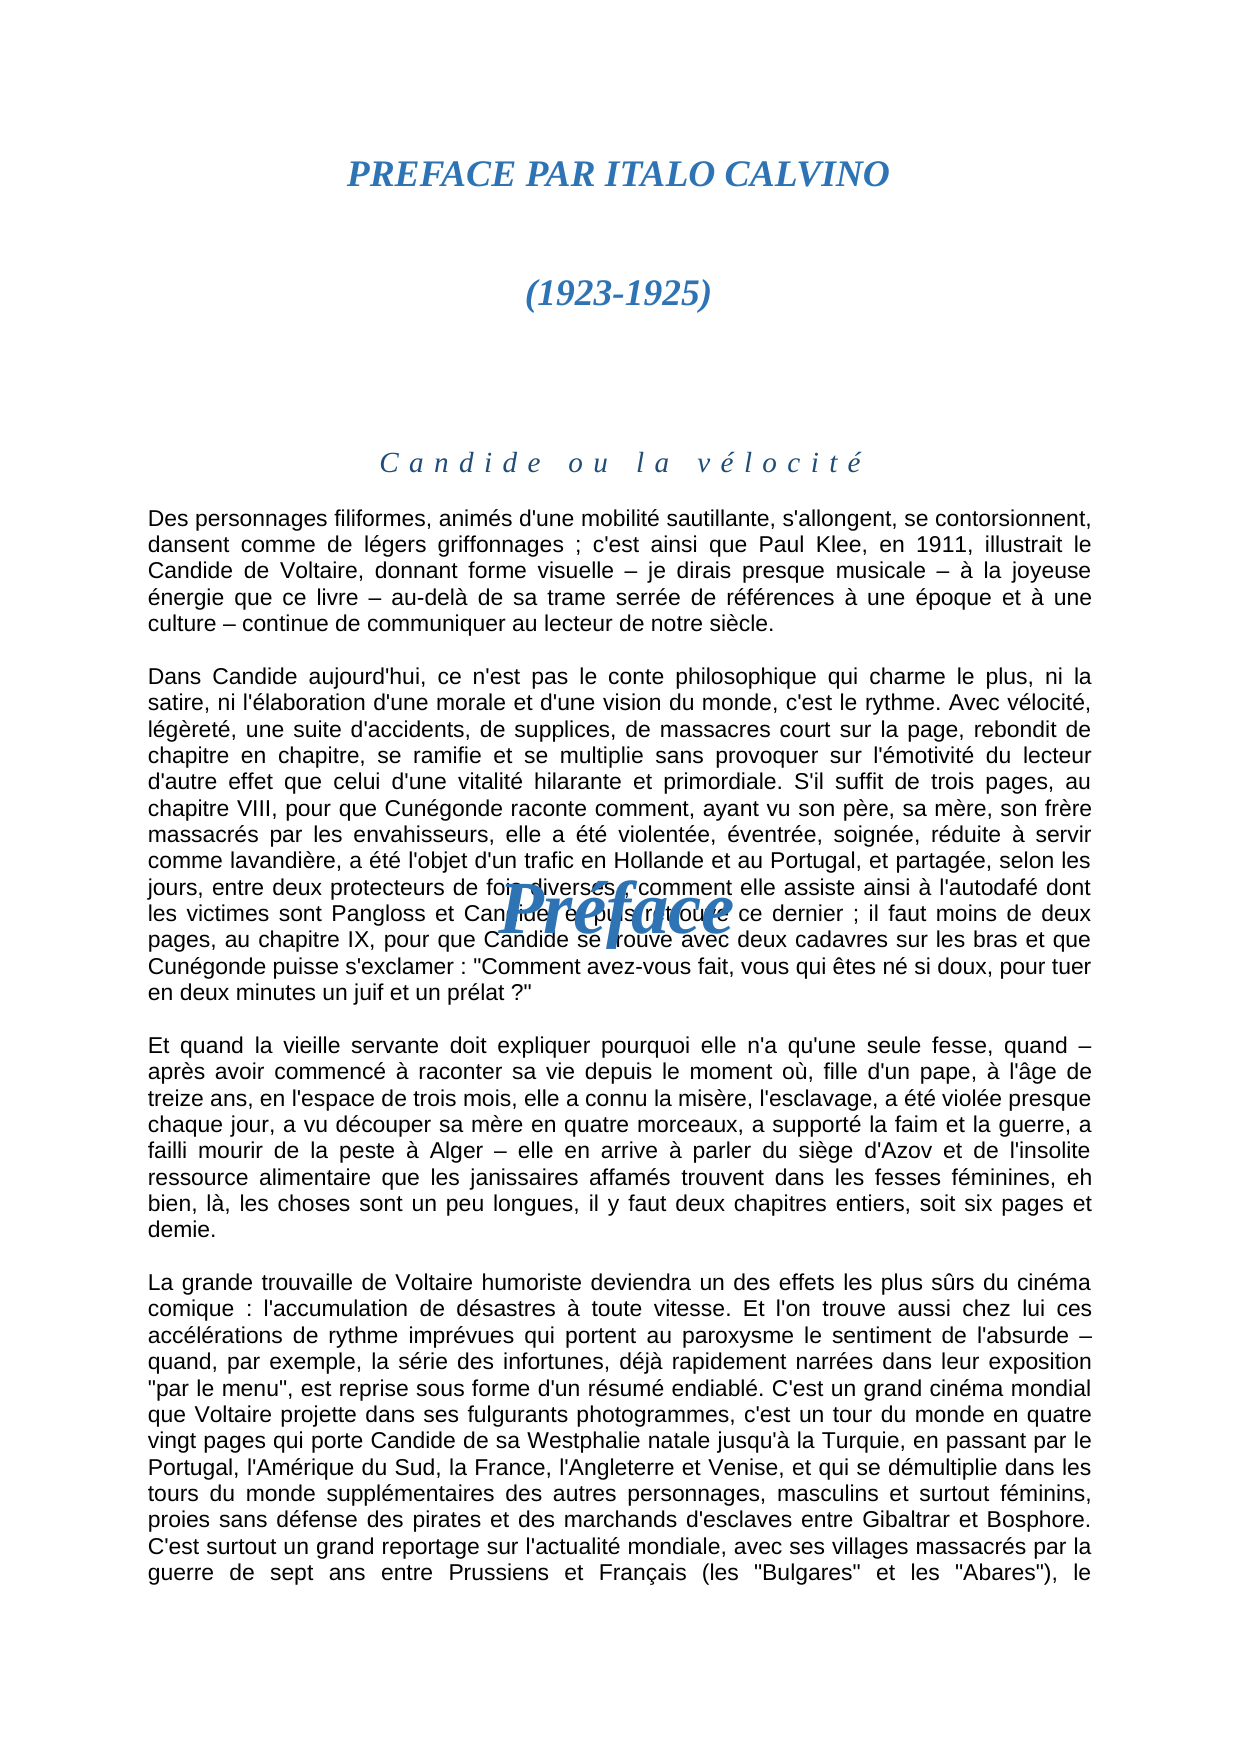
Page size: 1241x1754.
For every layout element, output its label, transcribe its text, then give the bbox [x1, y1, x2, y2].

subtitle (1923-1925) [266, 270, 974, 313]
subtitle PREFACE PAR ITALO CALVINO [266, 152, 974, 195]
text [148, 1269, 1093, 1585]
text Des personnages filiformes, animés d'une mobilité sautillante, s'allongent, se contorsionnent, dansent comme de légers griffonnages ; c'est ainsi que Paul Klee, en 1911, illustrait le Candide de Voltaire, donnant forme visuelle – je dirais presque musicale – à la joyeuse énergie que ce livre – au-delà de sa trame serrée de références à une époque et à une culture – continue de communiquer au lecteur de notre siècle. [148, 505, 1093, 637]
subtitle Préface [498, 863, 742, 950]
subtitle Candide ou la vélocité [148, 445, 1093, 478]
text Et quand la vieille servante doit expliquer pourquoi elle n'a qu'une seule fesse, quand – après avoir commencé à raconter sa vie depuis le moment où, fille d'un pape, à l'âge de treize ans, en l'espace de trois mois, elle a connu la misère, l'esclavage, a été violée presque chaque jour, a vu découper sa mère en quatre morceaux, a supporté la faim et la guerre, a failli mourir de la peste à Alger – elle en arrive à parler du siège d'Azov et de l'insolite ressource alimentaire que les janissaires affamés trouvent dans les fesses féminines, eh bien, là, les choses sont un peu longues, il y faut deux chapitres entiers, soit six pages et demie. [148, 1032, 1093, 1243]
text Dans Candide aujourd'hui, ce n'est pas le conte philosophique qui charme le plus, ni la satire, ni l'élaboration d'une morale et d'une vision du monde, c'est le rythme. Avec vélocité, légèreté, une suite d'accidents, de supplices, de massacres court sur la page, rebondit de chapitre en chapitre, se ramifie et se multiplie sans provoquer sur l'émotivité du lecteur d'autre effet que celui d'une vitalité hilarante et primordiale. S'il suffit de trois pages, au chapitre VIII, pour que Cunégonde raconte comment, ayant vu son père, sa mère, son frère massacrés par les envahisseurs, elle a été violentée, éventrée, soignée, réduite à servir comme lavandière, a été l'objet d'un trafic en Hollande et au Portugal, et partagée, selon les jours, entre deux protecteurs de fois diverses ; comment elle assiste ainsi à l'autodafé dont les victimes sont Pangloss et Candide, et puis retrouve ce dernier ; il faut moins de deux pages, au chapitre IX, pour que Candide se trouve avec deux cadavres sur les bras et que Cunégonde puisse s'exclamer : "Comment avez-vous fait, vous qui êtes né si doux, pour tuer en deux minutes un juif et un prélat ?" [148, 663, 1093, 1006]
